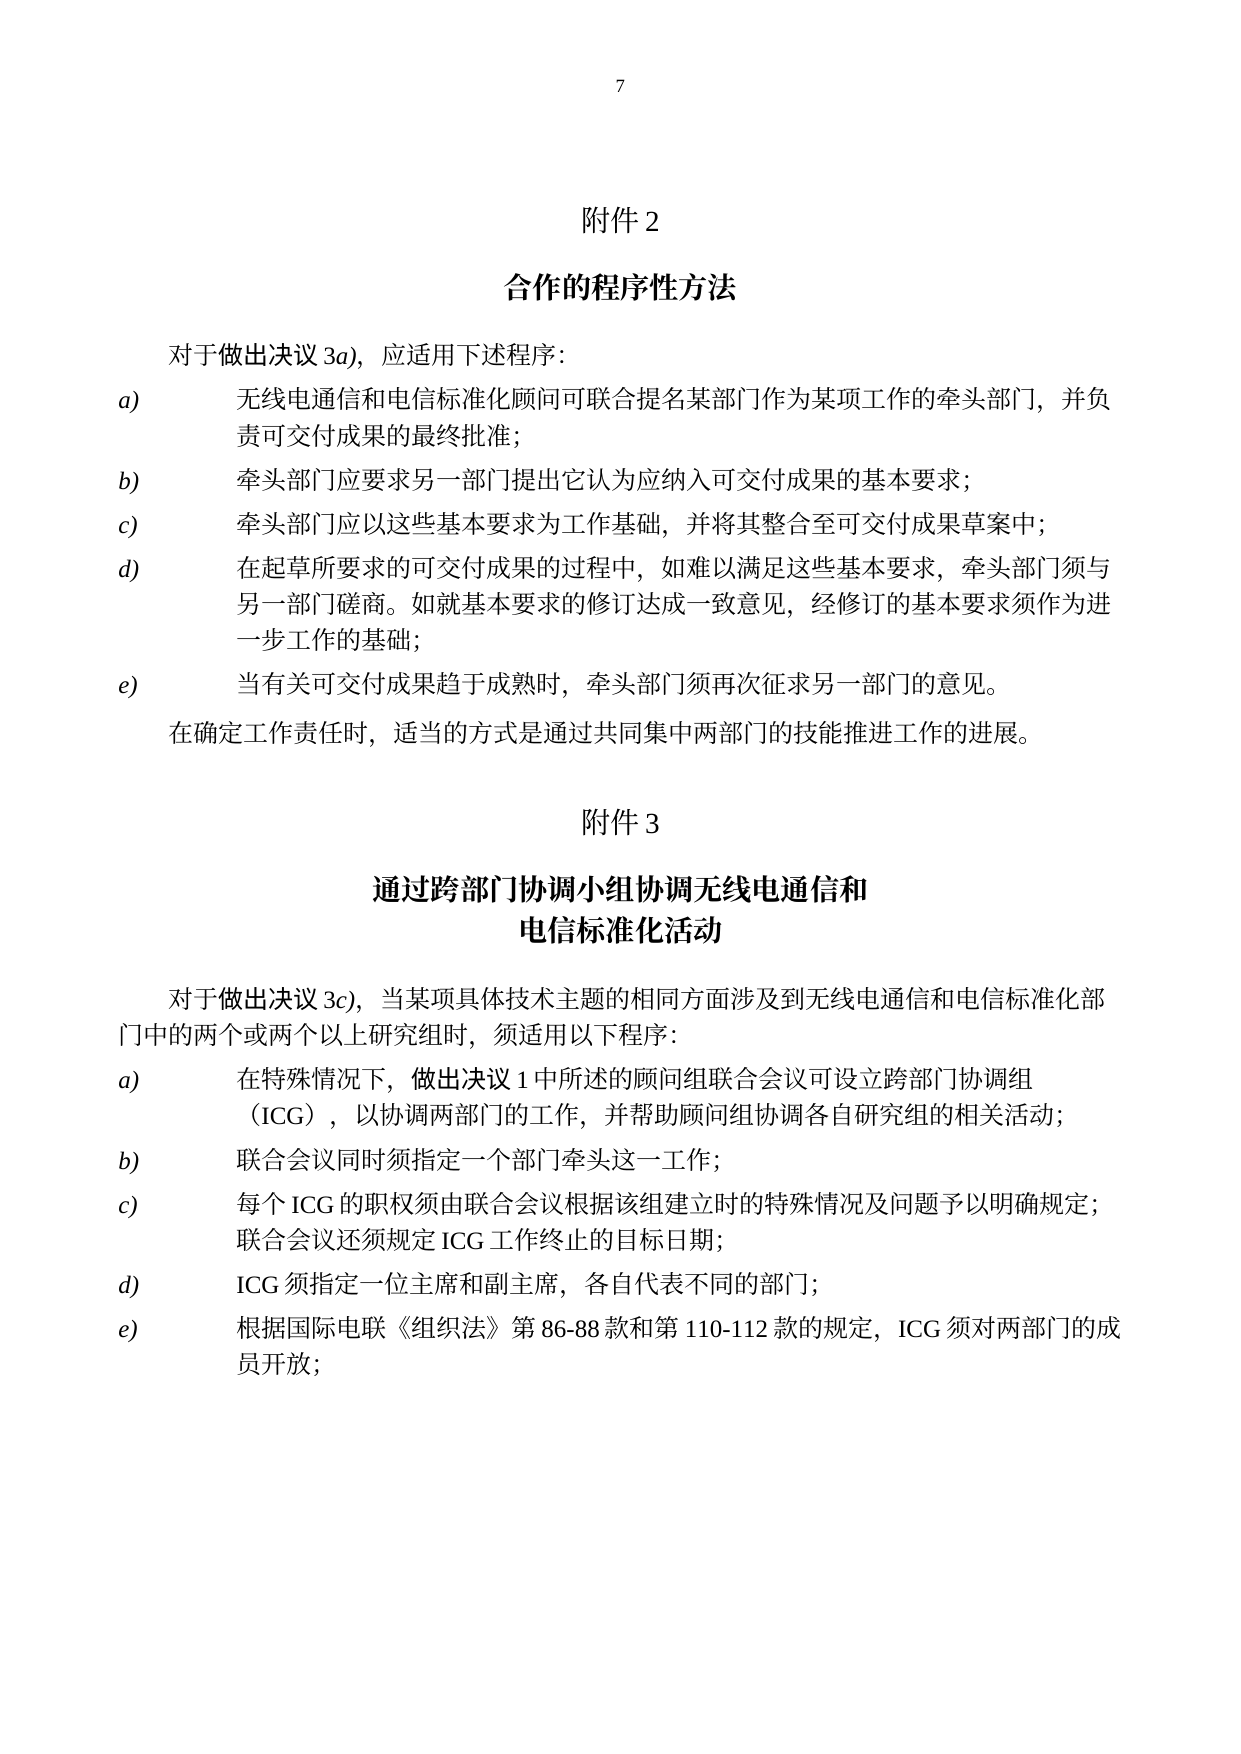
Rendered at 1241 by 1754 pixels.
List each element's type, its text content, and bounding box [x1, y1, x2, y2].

text b) 牵头部门应要求另一部门提出它认为应纳入可交付成果的基本要求； [118, 460, 1122, 496]
title 合作的程序性方法 [118, 264, 1122, 306]
text d) 在起草所要求的可交付成果的过程中，如难以满足这些基本要求，牵头部门须与另一部门磋商。如就基本要求的修订达成一致意见，经修订的基本要求须作为进一步工作的基础； [118, 549, 1122, 657]
text e) 根据国际电联《组织法》第86-88款和第110-112款的规定，ICG须对两部门的成员开放； [118, 1309, 1122, 1381]
text e) 当有关可交付成果趋于成熟时，牵头部门须再次征求另一部门的意见。 [118, 665, 1122, 701]
text d) ICG须指定一位主席和副主席，各自代表不同的部门； [118, 1265, 1122, 1301]
text 在确定工作责任时，适当的方式是通过共同集中两部门的技能推进工作的进展。 [118, 713, 1122, 749]
text 附件2 [118, 198, 1122, 239]
title 对于做出决议3c)，当某项具体技术主题的相同方面涉及到无线电通信和电信标准化部门中的两个或两个以上研究组时，须适用以下程序： [118, 979, 1122, 1051]
text c) 每个ICG的职权须由联合会议根据该组建立时的特殊情况及问题予以明确规定；联合会议还须规定ICG工作终止的目标日期； [118, 1184, 1122, 1256]
text 附件3 [118, 799, 1122, 841]
title 通过跨部门协调小组协调无线电通信和 电信标准化活动 [118, 866, 1122, 950]
text c) 牵头部门应以这些基本要求为工作基础，并将其整合至可交付成果草案中； [118, 505, 1122, 541]
title 对于做出决议3a)，应适用下述程序： [118, 336, 1122, 372]
text a) 在特殊情况下，做出决议1中所述的顾问组联合会议可设立跨部门协调组（ICG），以协调两部门的工作，并帮助顾问组协调各自研究组的相关活动； [118, 1060, 1122, 1132]
text b) 联合会议同时须指定一个部门牵头这一工作； [118, 1140, 1122, 1176]
text a) 无线电通信和电信标准化顾问可联合提名某部门作为某项工作的牵头部门，并负责可交付成果的最终批准； [118, 380, 1122, 452]
